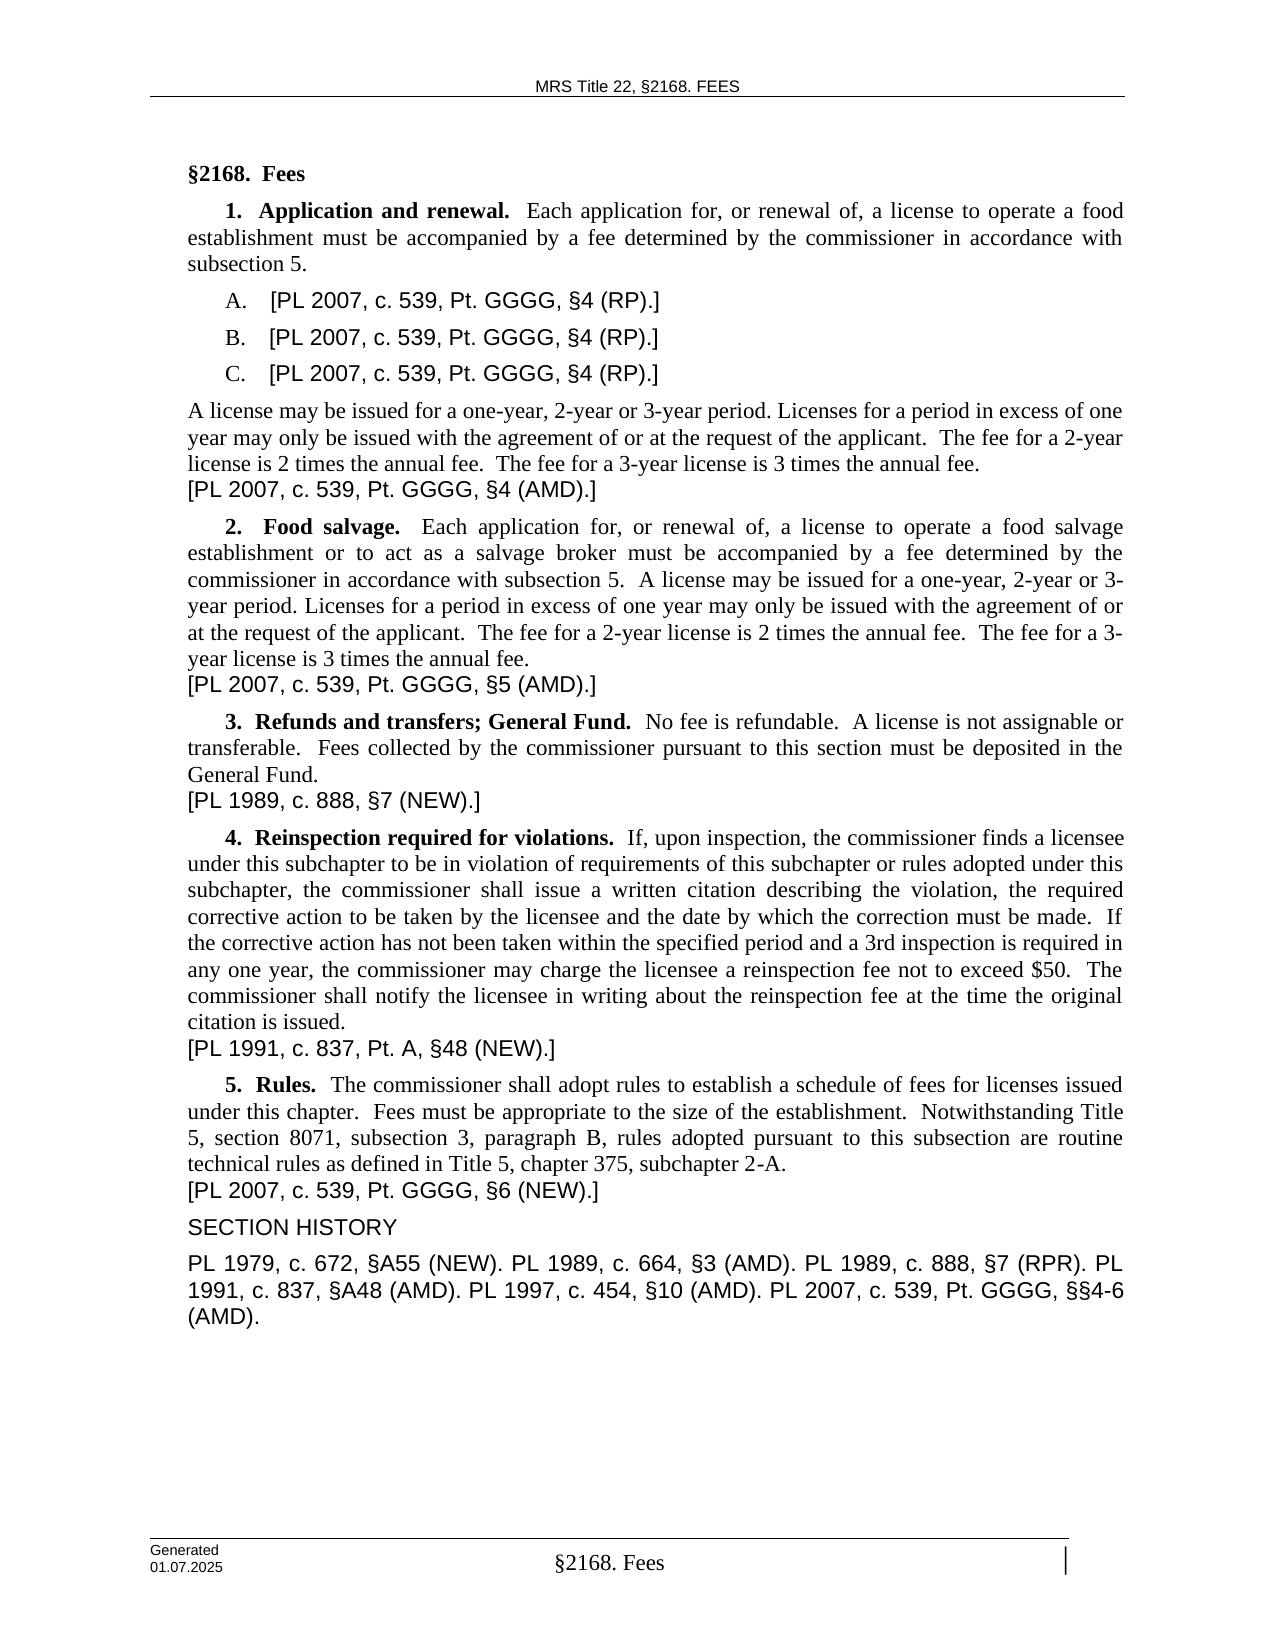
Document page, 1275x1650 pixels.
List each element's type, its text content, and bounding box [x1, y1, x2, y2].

text 4. Reinspection required for violations. If, upon inspection, the commissioner finds a licensee under this subchapter to be in violation of requirements of this subchapter or rules adopted under this subchapter, the commissioner shall issue a written citation describing the violation, the required corrective action to be taken by the licensee and the date by which the correction must be made. If the corrective action has not been taken within the specified period and a 3rd inspection is required in any one year, the commissioner may charge the licensee a reinspection fee not to exceed $50. The commissioner shall notify the licensee in writing about the reinspection fee at the time the original citation is issued. [187, 824, 1125, 1035]
text [PL 2007, c. 539, Pt. GGGG, §4 (AMD).] [187, 476, 1125, 503]
text C. [PL 2007, c. 539, Pt. GGGG, §4 (RP).] [225, 360, 1125, 387]
text §2168. Fees [187, 160, 1125, 187]
text A. [PL 2007, c. 539, Pt. GGGG, §4 (RP).] [225, 287, 1125, 313]
text 1. Application and renewal. Each application for, or renewal of, a license to operate a food establishment must be accompanied by a fee determined by the commissioner in accordance with subsection 5. [187, 197, 1125, 276]
text 3. Refunds and transfers; General Fund. No fee is refundable. A license is not assignable or transferable. Fees collected by the commissioner pursuant to this section must be deposited in the General Fund. [187, 708, 1125, 787]
text [PL 2007, c. 539, Pt. GGGG, §5 (AMD).] [187, 671, 1125, 698]
text PL 1979, c. 672, §A55 (NEW). PL 1989, c. 664, §3 (AMD). PL 1989, c. 888, §7 (RPR). PL 1991, c. 837, §A48 (AMD). PL 1997, c. 454, §10 (AMD). PL 2007, c. 539, Pt. GGGG, §§4-6 (AMD). [187, 1250, 1125, 1329]
text [PL 1991, c. 837, Pt. A, §48 (NEW).] [187, 1035, 1125, 1061]
text [PL 1989, c. 888, §7 (NEW).] [187, 787, 1125, 813]
text SECTION HISTORY [187, 1214, 1125, 1240]
text 5. Rules. The commissioner shall adopt rules to establish a schedule of fees for licenses issued under this chapter. Fees must be appropriate to the size of the establishment. Notwithstanding Title 5, section 8071, subsection 3, paragraph B, rules adopted pursuant to this subsection are routine technical rules as defined in Title 5, chapter 375, subchapter 2‑A. [187, 1071, 1125, 1177]
text [PL 2007, c. 539, Pt. GGGG, §6 (NEW).] [187, 1177, 1125, 1203]
text A license may be issued for a one-year, 2-year or 3-year period. Licenses for a period in excess of one year may only be issued with the agreement of or at the request of the applicant. The fee for a 2-year license is 2 times the annual fee. The fee for a 3-year license is 3 times the annual fee. [187, 397, 1125, 476]
text 2. Food salvage. Each application for, or renewal of, a license to operate a food salvage establishment or to act as a salvage broker must be accompanied by a fee determined by the commissioner in accordance with subsection 5. A license may be issued for a one-year, 2-year or 3-year period. Licenses for a period in excess of one year may only be issued with the agreement of or at the request of the applicant. The fee for a 2-year license is 2 times the annual fee. The fee for a 3-year license is 3 times the annual fee. [187, 513, 1125, 671]
text B. [PL 2007, c. 539, Pt. GGGG, §4 (RP).] [225, 323, 1125, 350]
